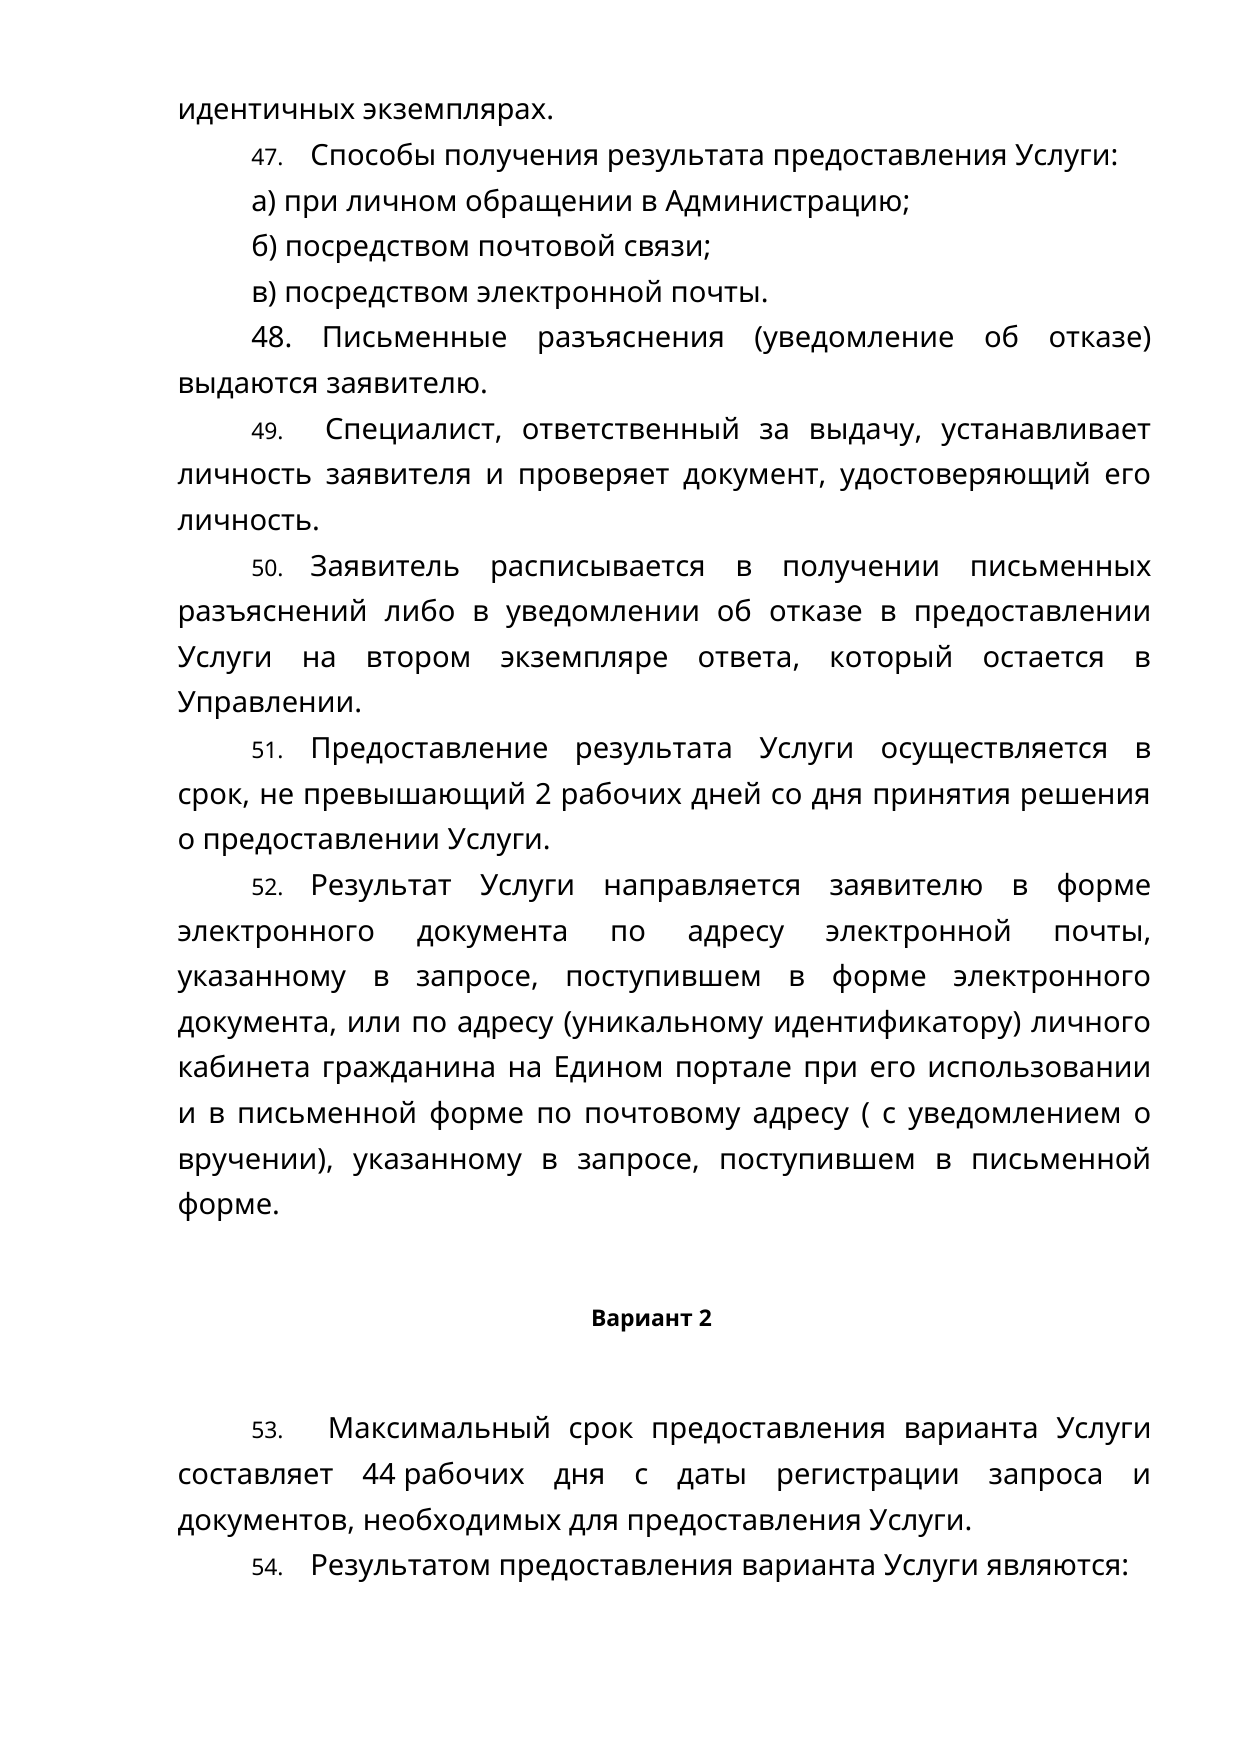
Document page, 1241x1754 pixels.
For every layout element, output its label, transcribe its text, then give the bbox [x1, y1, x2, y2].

list Результат Услуги направляется заявителю в форме электронного документа по адресу электронной почты, указанному в запросе, поступившем в форме электронного документа, или по адресу (уникальному идентификатору) личного кабинета гражданина на Едином портале при его использовании и в письменной форме по почтовому адресу ( с уведомлением о вручении), указанному в запросе, поступившем в письменной форме. [177, 864, 1152, 1223]
text б) посредством почтовой связи; [177, 226, 1152, 265]
text а) при личном обращении в Администрацию; [177, 180, 1152, 219]
list Максимальный срок предоставления варианта Услуги составляет 44 рабочих дня с даты регистрации запроса и документов, необходимых для предоставления Услуги. [177, 1408, 1152, 1539]
list Результатом предоставления варианта Услуги являются: [177, 1545, 1152, 1584]
list Предоставление результата Услуги осуществляется в срок, не превышающий 2 рабочих дней со дня принятия решения о предоставлении Услуги. [177, 727, 1152, 858]
list Специалист, ответственный за выдачу, устанавливает личность заявителя и проверяет документ, удостоверяющий его личность. [177, 408, 1152, 539]
list Заявитель расписывается в получении письменных разъяснений либо в уведомлении об отказе в предоставлении Услуги на втором экземпляре ответа, который остается в Управлении. [177, 545, 1152, 721]
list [177, 89, 1152, 128]
text 48. Письменные разъяснения (уведомление об отказе) выдаются заявителю. [177, 317, 1152, 402]
text в) посредством электронной почты. [177, 271, 1152, 311]
list Способы получения результата предоставления Услуги: [177, 134, 1152, 174]
